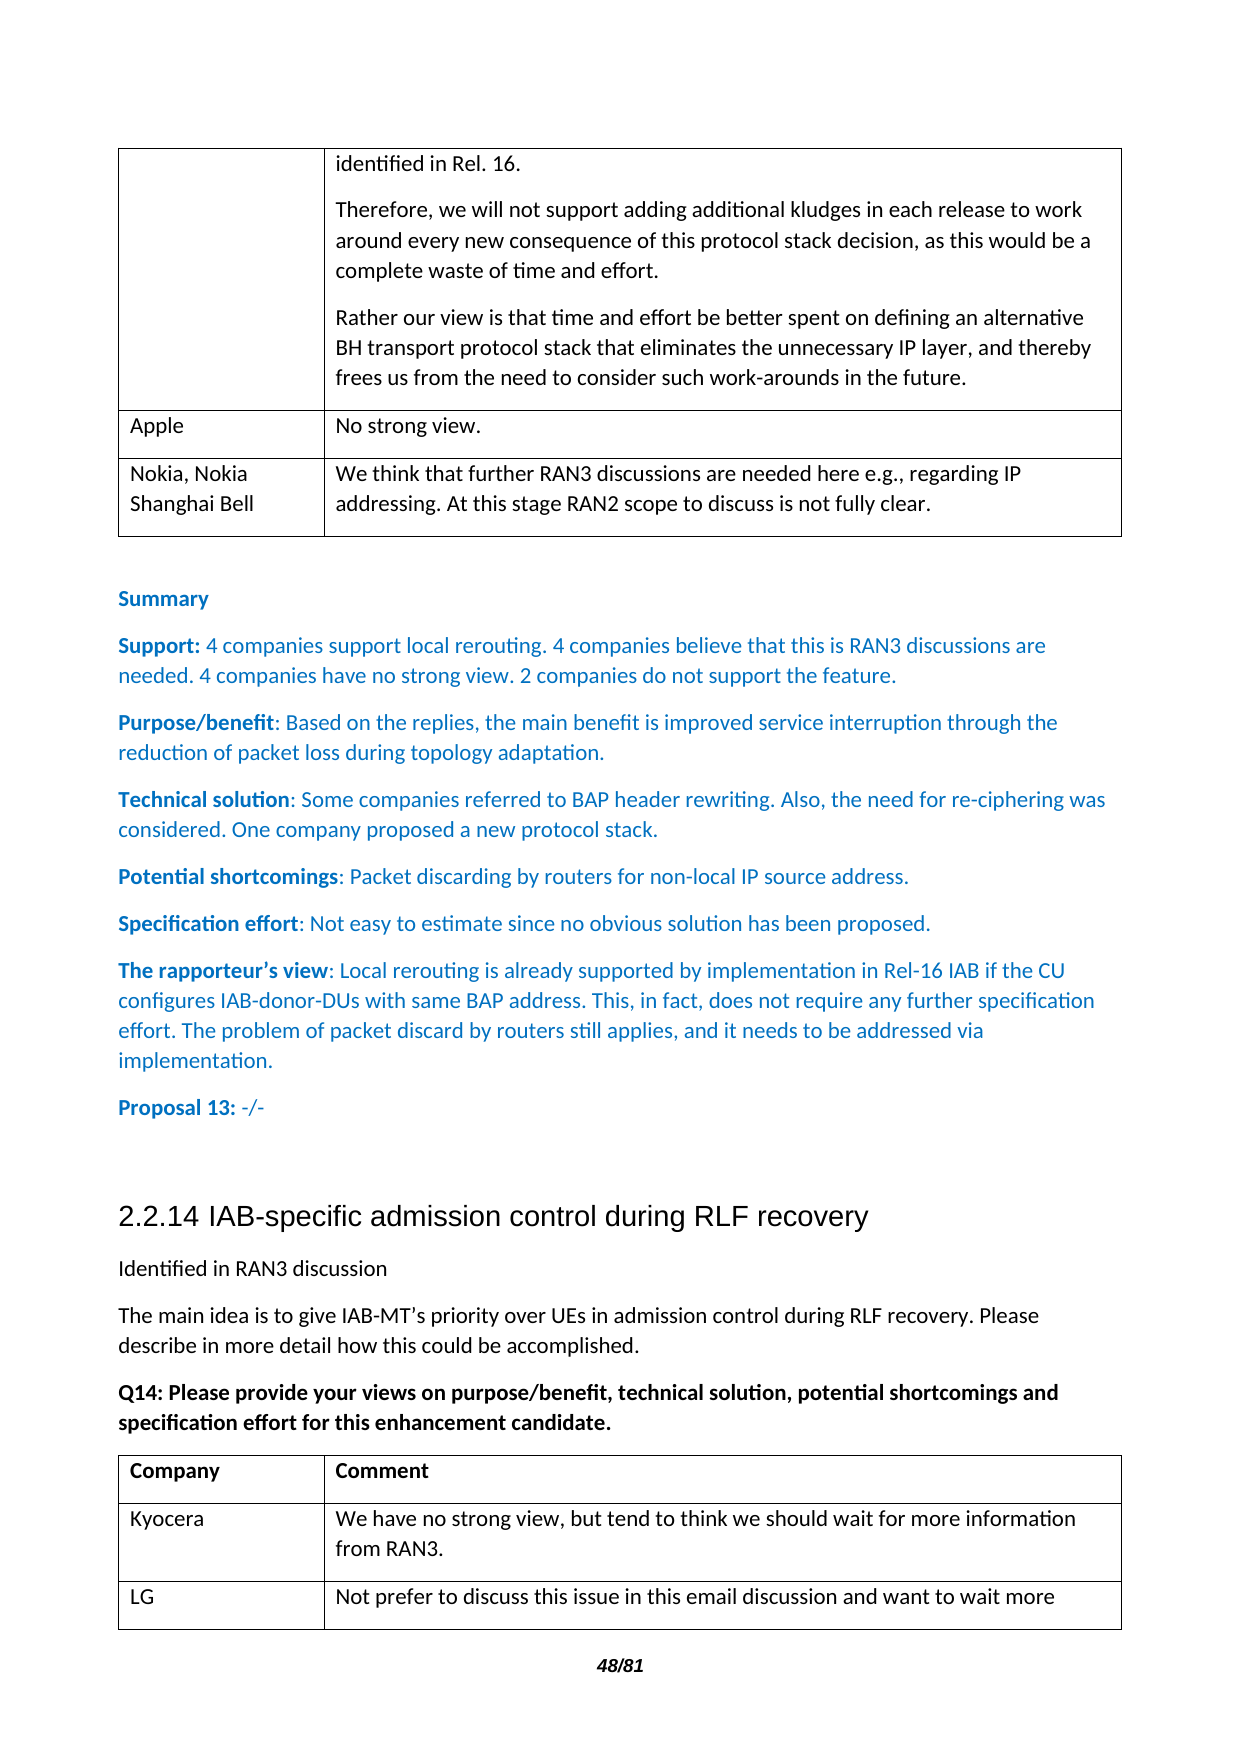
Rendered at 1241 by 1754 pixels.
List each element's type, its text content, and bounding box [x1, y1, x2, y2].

table_cell [119, 459, 324, 536]
table_header Comment [325, 1456, 1121, 1503]
text The rapporteur’s view: Local rerouting is already supported by implementation in Rel-16 IAB if the CU configures IAB-donor-DUs with same BAP address. This, in fact, does not require any further specification effort. The problem of packet discard by routers still applies, and it needs to be addressed via implementation. [118, 956, 1122, 1074]
table_cell [119, 1582, 324, 1629]
table_cell [325, 459, 1121, 536]
text Proposal 13: -/- [118, 1093, 1122, 1121]
text Potential shortcomings: Packet discarding by routers for non-local IP source address. [118, 862, 1122, 890]
text Specification effort: Not easy to estimate since no obvious solution has been proposed. [118, 909, 1122, 937]
text Purpose/benefit: Based on the replies, the main benefit is improved service interruption through the reduction of packet loss during topology adaptation. [118, 708, 1122, 766]
table_cell [325, 1582, 1121, 1629]
table_cell [325, 1504, 1121, 1581]
text Summary [118, 584, 1122, 612]
table_cell [325, 411, 1121, 458]
table_cell [325, 149, 1121, 410]
table_cell [119, 149, 324, 410]
text Q14: Please provide your views on purpose/benefit, technical solution, potential shortcomings and specification effort for this enhancement candidate. [118, 1378, 1122, 1437]
subtitle 2.2.14 IAB-specific admission control during RLF recovery [118, 1199, 1122, 1233]
text Support: 4 companies support local rerouting. 4 companies believe that this is RAN3 discussions are needed. 4 companies have no strong view. 2 companies do not support the feature. [118, 631, 1122, 689]
table_cell [119, 1504, 324, 1581]
text Identified in RAN3 discussion [118, 1254, 1122, 1282]
text Technical solution: Some companies referred to BAP header rewriting. Also, the need for re-ciphering was considered. One company proposed a new protocol stack. [118, 785, 1122, 843]
table_cell [119, 411, 324, 458]
table_header Company [119, 1456, 324, 1503]
text The main idea is to give IAB-MT’s priority over UEs in admission control during RLF recovery. Please describe in more detail how this could be accomplished. [118, 1301, 1122, 1359]
